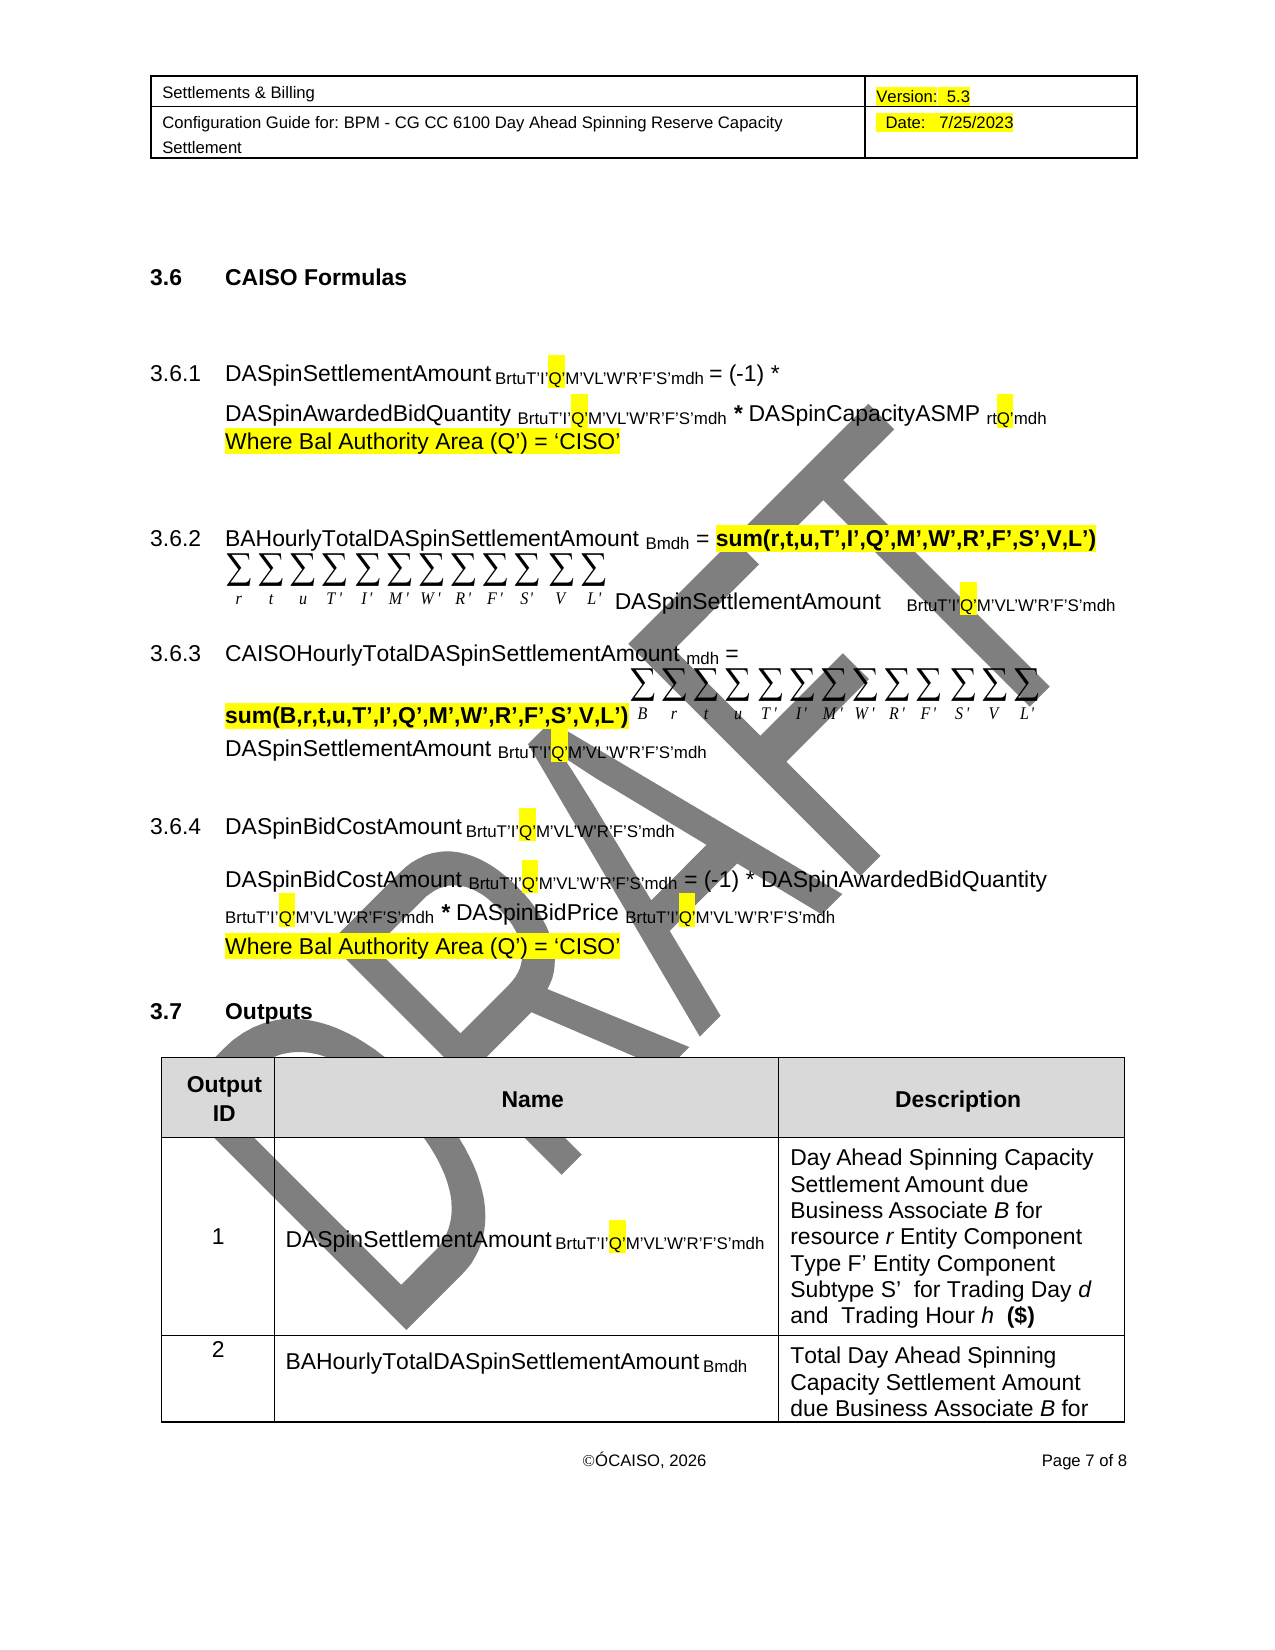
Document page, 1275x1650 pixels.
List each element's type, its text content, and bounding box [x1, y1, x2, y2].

table_header Description [779, 1058, 1124, 1137]
subtitle DASpinBidCostAmount VL’W’R’F’S’mdh [150, 807, 1125, 841]
table_cell DASpinSettlementAmount VL’W’R’F’S’mdh [275, 1138, 778, 1335]
subtitle BAHourlyTotalDASpinSettlementAmount Bmdh = DASpinSettlementAmount VL’W’R’F’S’mdh [150, 519, 1125, 615]
table_header Name [275, 1058, 778, 1137]
subtitle DASpinSettlementAmount VL’W’R’F’S’mdh = (-1) * [150, 354, 1125, 388]
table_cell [275, 1336, 778, 1421]
table_cell 2 [162, 1336, 274, 1421]
text DASpinAwardedBidQuantity VL’W’R’F’S’mdh * DASpinCapacityASMP rtmdh [225, 394, 571, 428]
table_header Output ID [162, 1058, 274, 1137]
subtitle CAISOHourlyTotalDASpinSettlementAmount mdh = DASpinSettlementAmount VL’W’R’F’S’mdh [150, 634, 1125, 762]
table_cell Day Ahead Spinning Capacity Settlement Amount due Business Associate B for resource r Entity Component Type F’ Entity Component Subtype S’ for Trading Day d and Trading Hour h ($) [779, 1138, 1124, 1335]
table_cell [779, 1336, 1124, 1421]
table_cell 1 [162, 1138, 274, 1335]
subtitle CAISO Formulas [150, 264, 1125, 291]
text DASpinAwardedBidQuantity VL’W’R’F’S’mdh * DASpinCapacityASMP rtmdh [588, 394, 997, 428]
subtitle DASpinBidCostAmount VL’W’R’F’S’mdh = (-1) * DASpinAwardedBidQuantity BrtuT’I’M’VL’W’R’F’S’mdh * DASpinBidPrice BrtuT’I’M’VL’W’R’F’S’mdh [225, 860, 1125, 927]
subtitle Outputs [150, 998, 1125, 1024]
